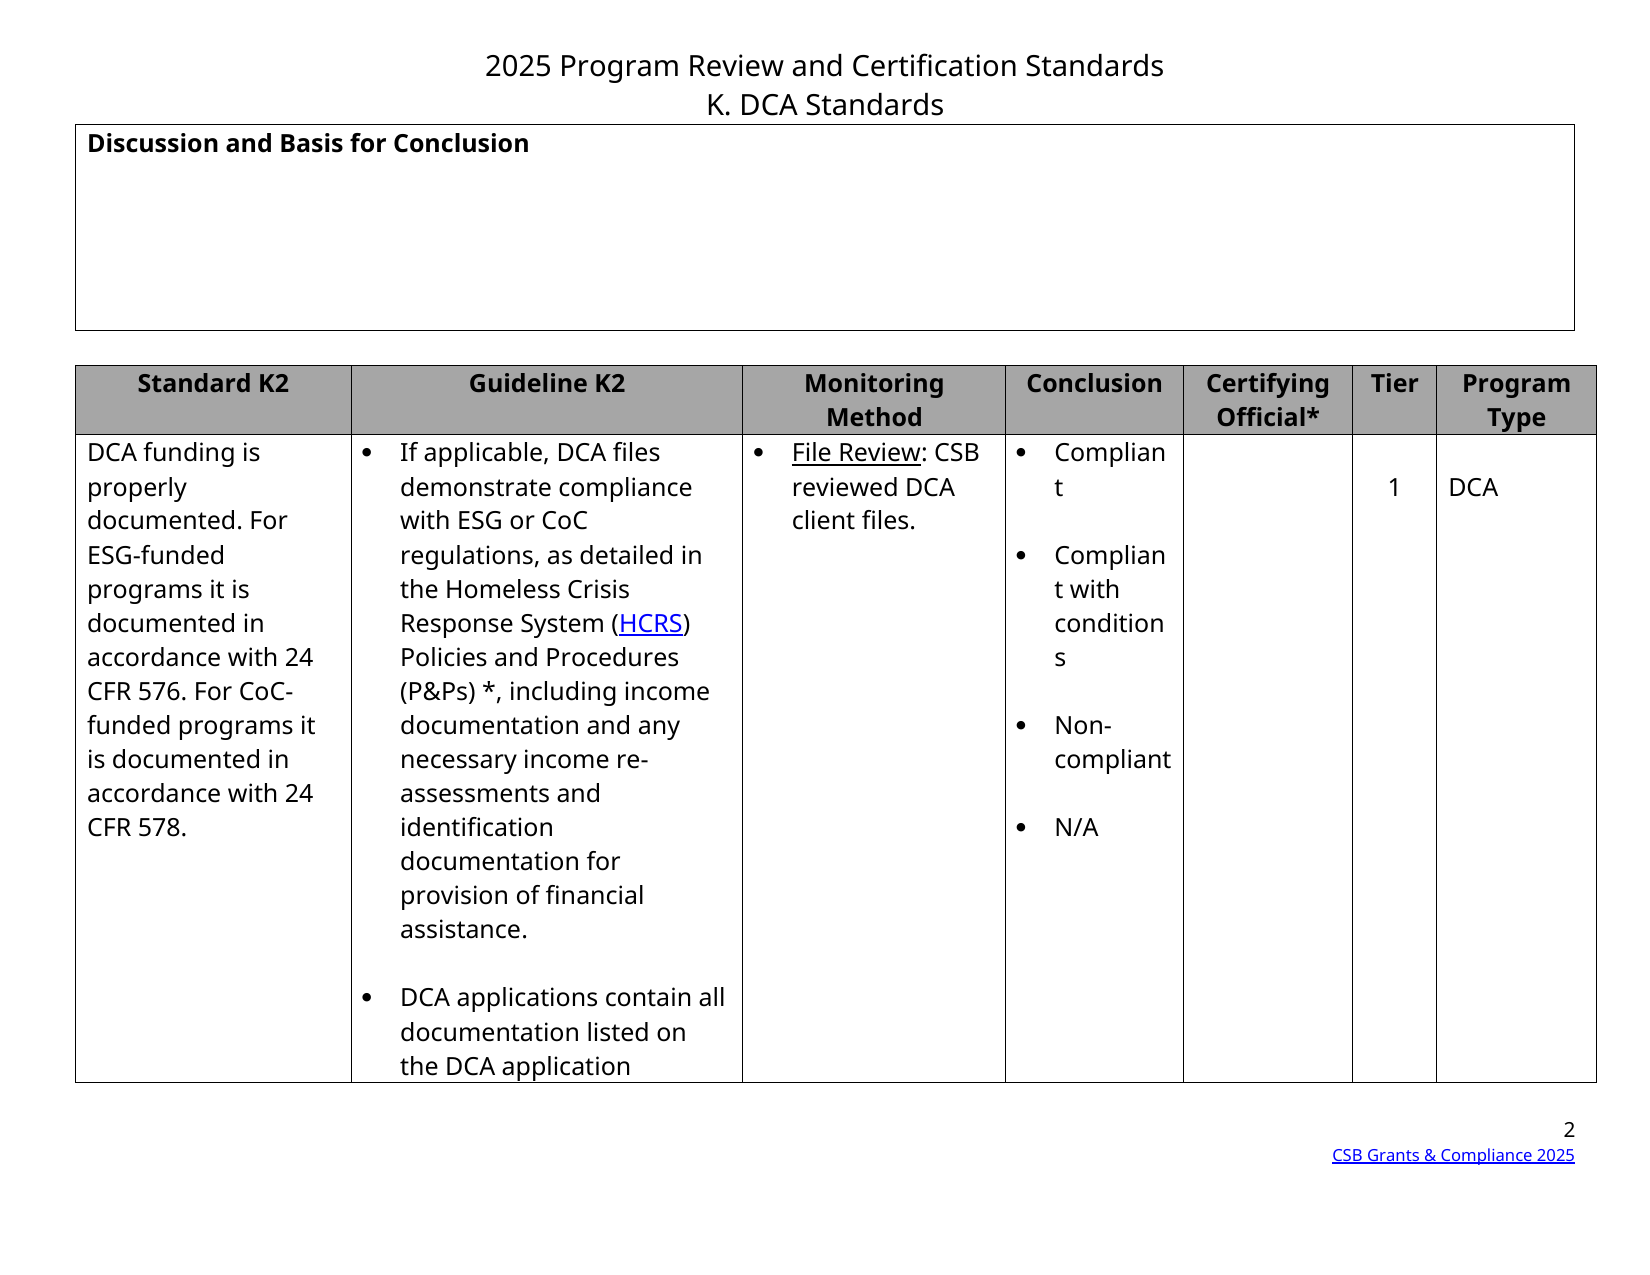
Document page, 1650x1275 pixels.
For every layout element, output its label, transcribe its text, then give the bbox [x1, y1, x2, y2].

table_header Certifying Official* [1184, 366, 1352, 434]
table_cell 1 [1353, 435, 1436, 1082]
table_header Standard K2 [76, 366, 351, 434]
table_header Guideline K2 [352, 366, 742, 434]
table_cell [743, 435, 1005, 1082]
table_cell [352, 435, 742, 1082]
table_header Monitoring Method [743, 366, 1005, 434]
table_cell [76, 435, 351, 1082]
table_header Conclusion [1006, 366, 1183, 434]
table_header Program Type [1437, 366, 1596, 434]
table_header Tier [1353, 366, 1436, 434]
table_cell Discussion and Basis for Conclusion [76, 125, 1574, 330]
table_cell DCA [1437, 435, 1596, 1082]
table_cell [1184, 435, 1352, 1082]
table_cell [1006, 435, 1183, 1082]
